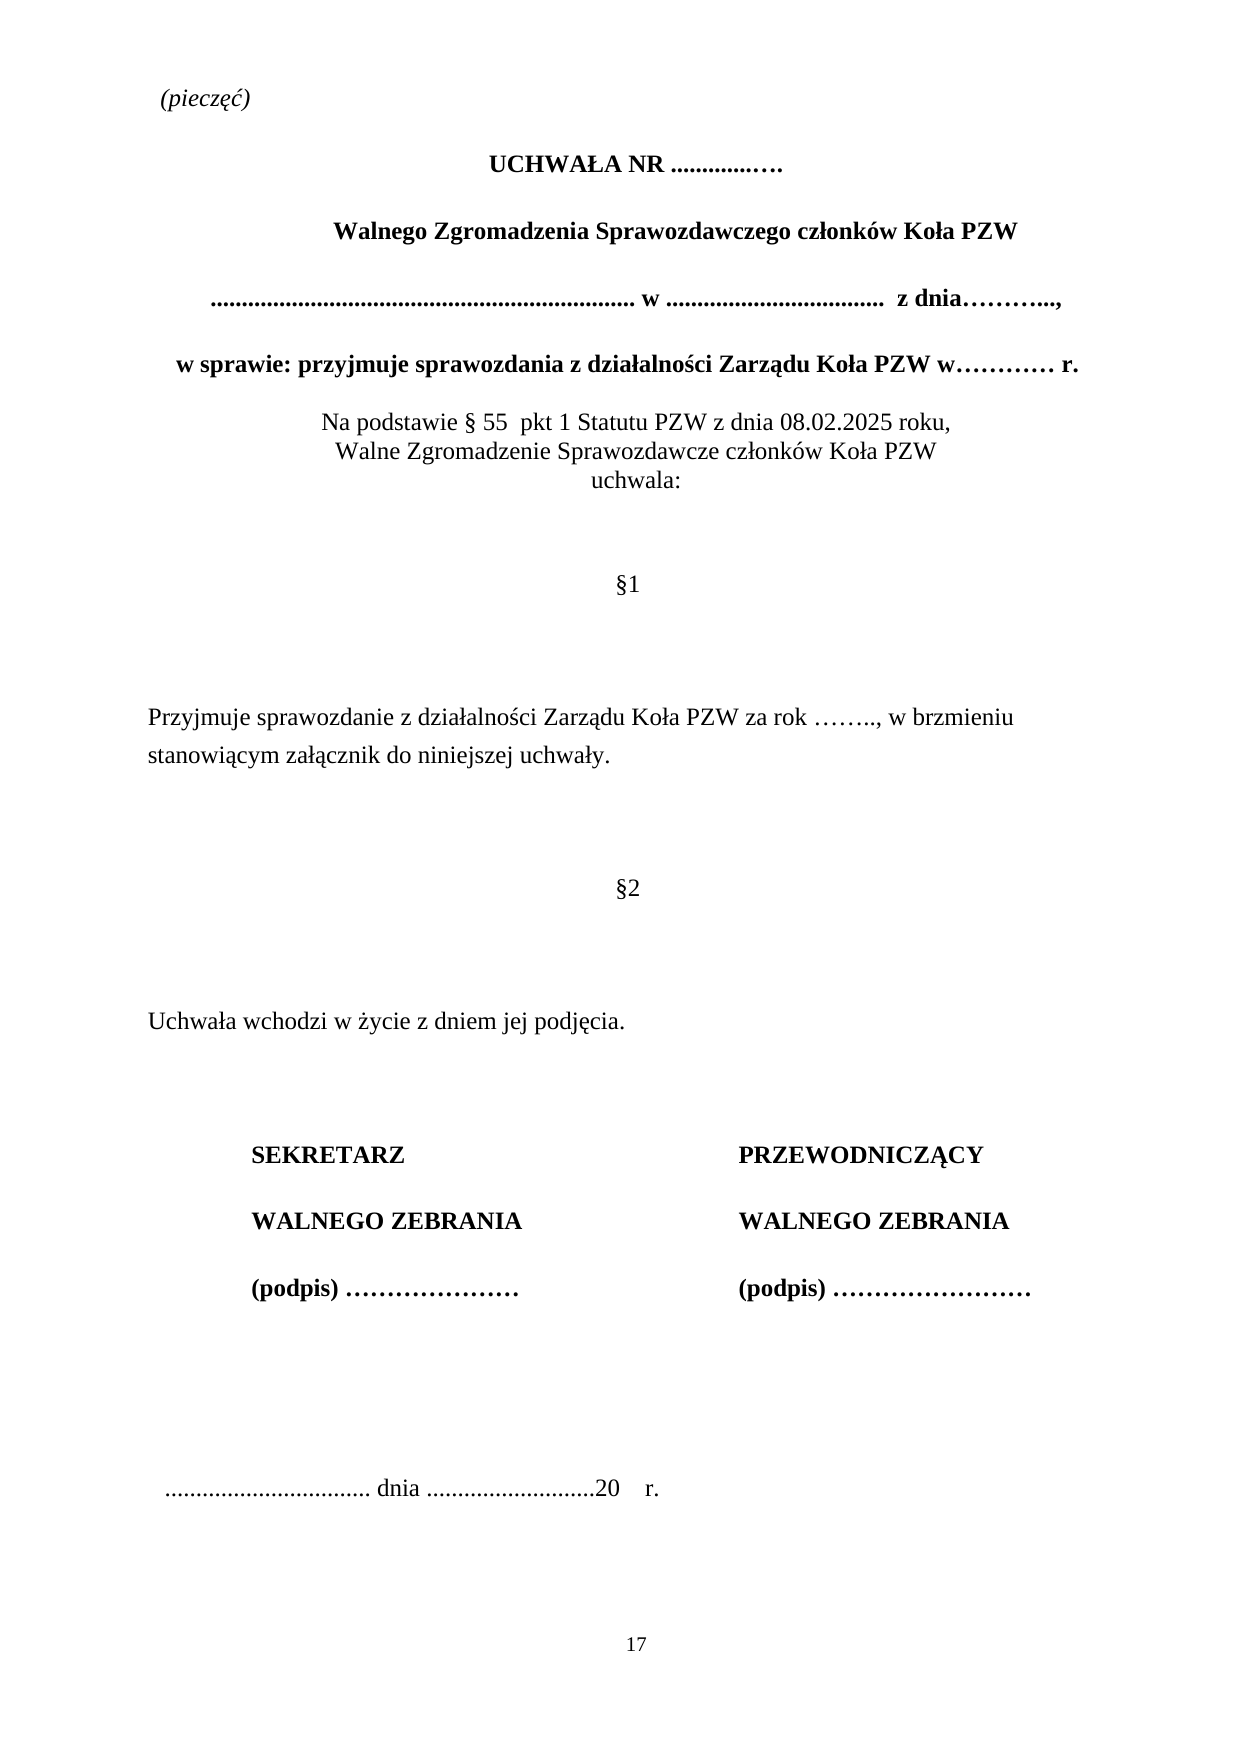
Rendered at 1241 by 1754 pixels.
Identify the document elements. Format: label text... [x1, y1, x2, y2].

text WALNEGO ZEBRANIA WALNEGO ZEBRANIA [160, 1198, 1107, 1235]
text Przyjmuje sprawozdanie z działalności Zarządu Koła PZW za rok …….., w brzmieniu stanowiącym załącznik do niniejszej uchwały. [148, 693, 1107, 768]
text Na podstawie § 55 pkt 1 Statutu PZW z dnia 08.02.2025 roku, [148, 407, 1107, 436]
text .................................................................... w ................................... z dnia………..., [148, 274, 1107, 311]
text Walne Zgromadzenie Sprawozdawcze członków Koła PZW [148, 436, 1107, 465]
text w sprawie: przyjmuje sprawozdania z działalności Zarządu Koła PZW w………… r. [148, 341, 1107, 378]
text SEKRETARZ PRZEWODNICZĄCY [160, 1131, 1107, 1168]
text (podpis) ………………… (podpis) …………………… [160, 1264, 1107, 1302]
text §2 [148, 864, 1107, 902]
text ................................. dnia ...........................20 r. [148, 1464, 1107, 1502]
text UCHWAŁA NR .............…. [148, 141, 1107, 178]
text Walnego Zgromadzenia Sprawozdawczego członków Koła PZW [227, 207, 1107, 245]
text §1 [148, 560, 1107, 598]
text Uchwała wchodzi w życie z dniem jej podjęcia. [148, 998, 1107, 1035]
text uchwala: [148, 465, 1107, 493]
text (pieczęć) [160, 74, 1107, 111]
